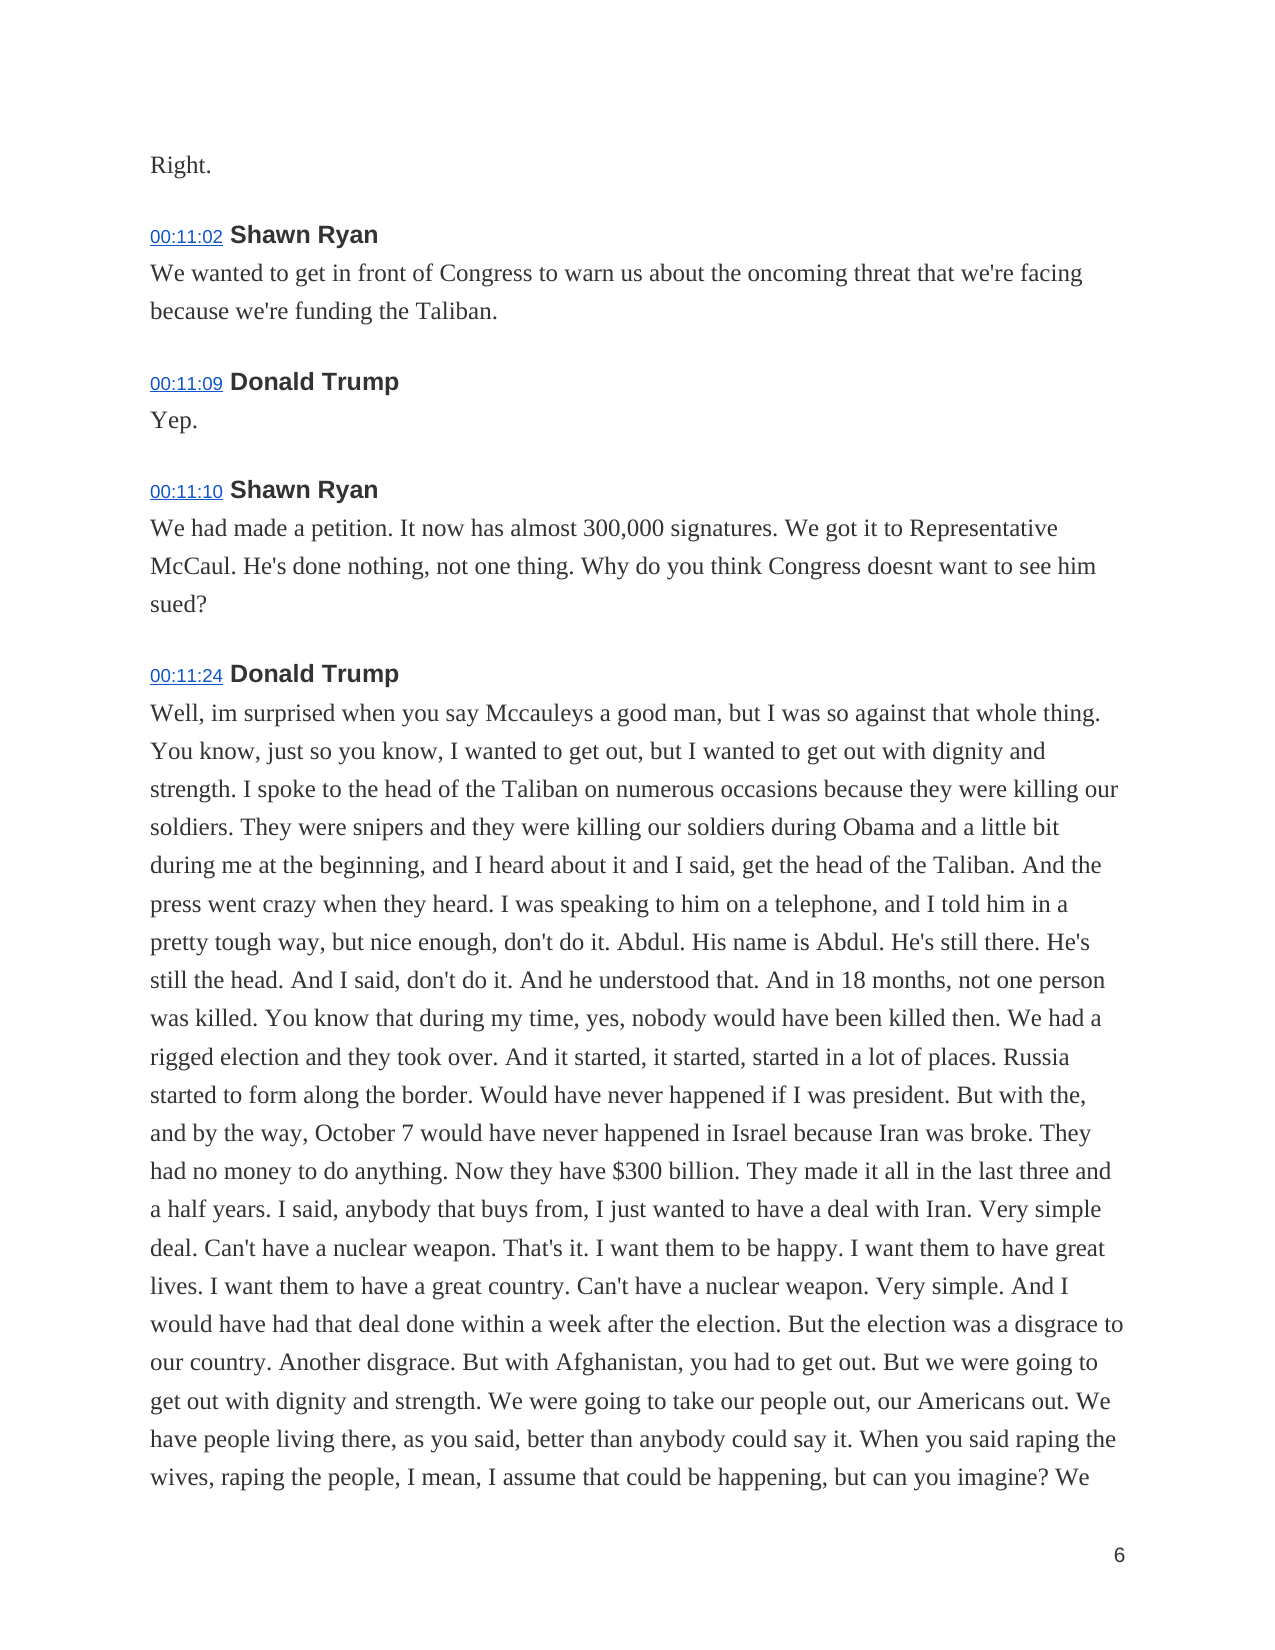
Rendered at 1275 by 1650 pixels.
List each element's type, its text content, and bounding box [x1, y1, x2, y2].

text We wanted to get in front of Congress to warn us about the oncoming threat that we're facing because we're funding the Taliban. [150, 258, 1125, 325]
text We had made a petition. It now has almost 300,000 signatures. We got it to Representative McCaul. He's done nothing, not one thing. Why do you think Congress doesnt want to see him sued? [150, 513, 1125, 618]
text 00:11:02 Shawn Ryan [150, 220, 1125, 249]
text 00:11:10 Shawn Ryan [150, 475, 1125, 503]
text Right. [150, 150, 1125, 179]
text Yep. [150, 405, 1125, 433]
text 00:11:24 Donald Trump [150, 659, 1125, 688]
text 00:11:09 Donald Trump [150, 366, 1125, 395]
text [150, 698, 1125, 1491]
